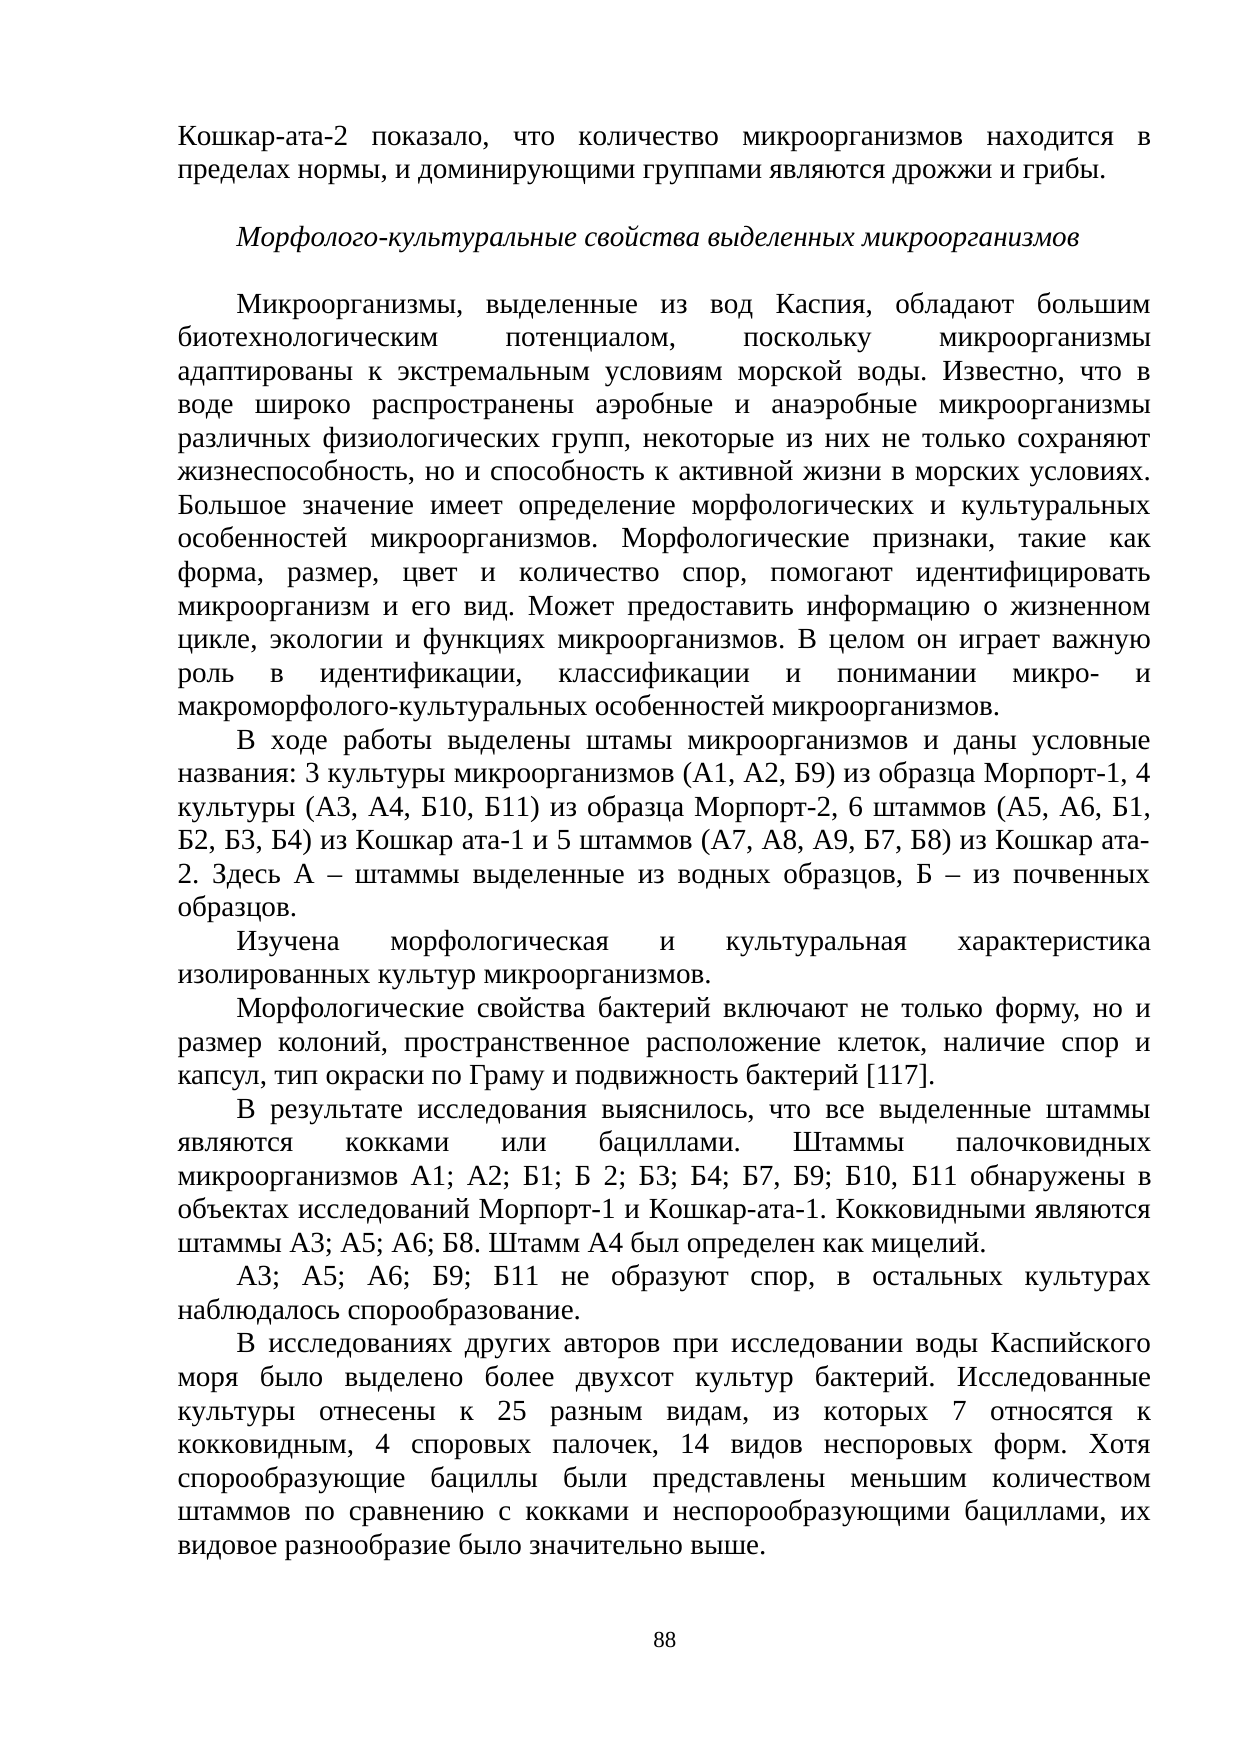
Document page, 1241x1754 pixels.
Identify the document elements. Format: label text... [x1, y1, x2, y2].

text Микроорганизмы, выделенные из вод Каспия, обладают большим биотехнологическим потенциалом, поскольку микроорганизмы адаптированы к экстремальным условиям морской воды. Известно, что в воде широко распространены аэробные и анаэробные микроорганизмы различных физиологических групп, некоторые из них не только сохраняют жизнеспособность, но и способность к активной жизни в морских условиях. Большое значение имеет определение морфологических и культуральных особенностей микроорганизмов. Морфологические признаки, такие как форма, размер, цвет и количество спор, помогают идентифицировать микроорганизм и его вид. Может предоставить информацию о жизненном цикле, экологии и функциях микроорганизмов. В целом он играет важную роль в идентификации, классификации и понимании микро- и макроморфолого-культуральных особенностей микроорганизмов. [177, 286, 1152, 722]
text В ходе работы выделены штамы микроорганизмов и даны условные названия: 3 культуры микроорганизмов (А1, А2, Б9) из образца Морпорт-1, 4 культуры (А3, А4, Б10, Б11) из образца Морпорт-2, 6 штаммов (А5, А6, Б1, Б2, Б3, Б4) из Кошкар ата-1 и 5 штаммов (А7, А8, А9, Б7, Б8) из Кошкар ата-2. Здесь А – штаммы выделенные из водных образцов, Б – из почвенных образцов. [177, 722, 1152, 923]
text В исследованиях других авторов при исследовании воды Каспийского моря было выделено более двухсот культур бактерий. Исследованные культуры отнесены к 25 разным видам, из которых 7 относятся к кокковидным, 4 споровых палочек, 14 видов неспоровых форм. Хотя спорообразующие бациллы были представлены меньшим количеством штаммов по сравнению с кокками и неспорообразующими бациллами, их видовое разнообразие было значительно выше. [177, 1326, 1152, 1560]
text Изучена морфологическая и культуральная характеристика изолированных культур микроорганизмов. [177, 923, 1152, 990]
text А3; А5; А6; Б9; Б11 не образуют спор, в остальных культурах наблюдалось спорообразование. [177, 1258, 1152, 1326]
text В результате исследования выяснилось, что все выделенные штаммы являются кокками или бациллами. Штаммы палочковидных микроорганизмов А1; А2; Б1; Б 2; Б3; Б4; Б7, Б9; Б10, Б11 обнаружены в объектах исследований Морпорт-1 и Кошкар-ата-1. Кокковидными являются штаммы А3; А5; А6; Б8. Штамм А4 был определен как мицелий. [177, 1091, 1152, 1258]
text Морфолого-культуральные свойства выделенных микроорганизмов [177, 219, 1152, 252]
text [177, 118, 1152, 185]
text Морфологические свойства бактерий включают не только форму, но и размер колоний, пространственное расположение клеток, наличие спор и капсул, тип окраски по Граму и подвижность бактерий [117]. [177, 990, 1152, 1091]
